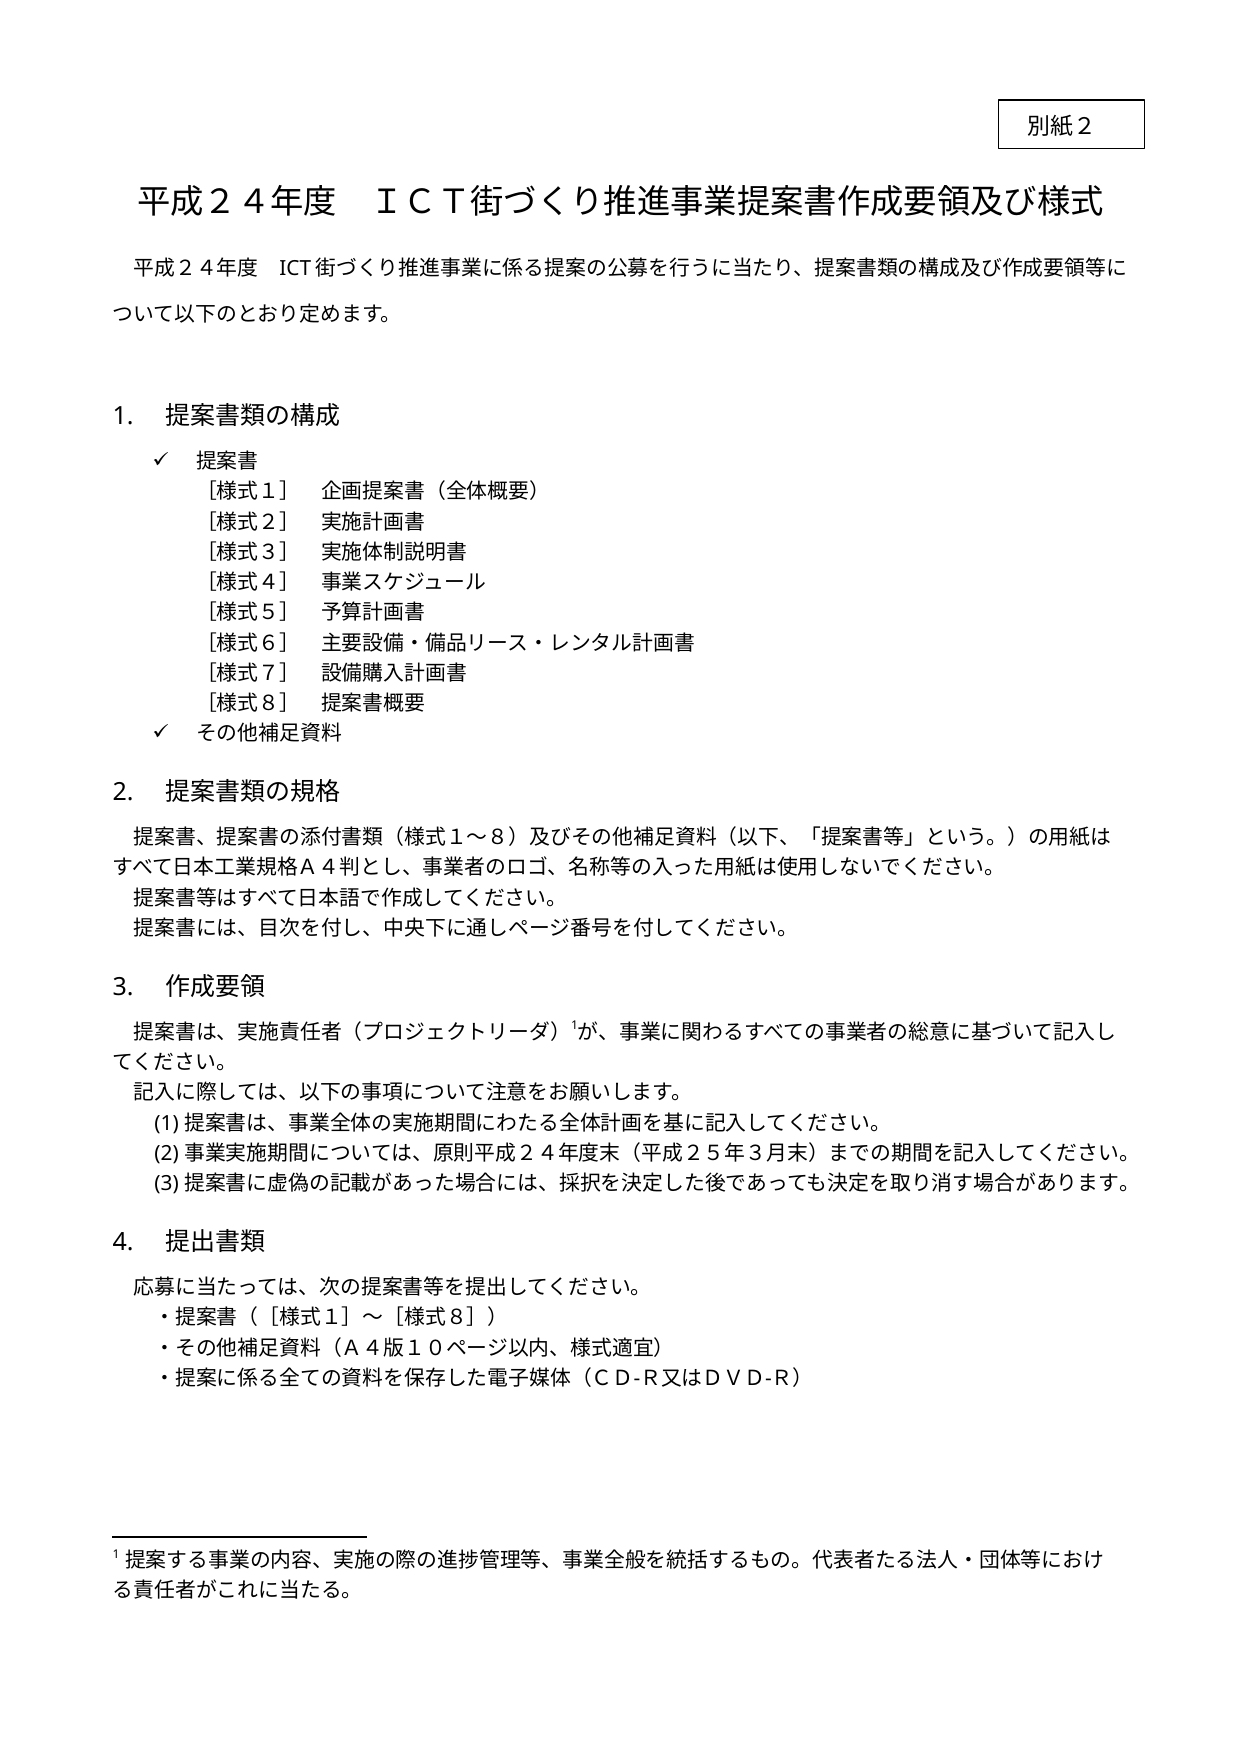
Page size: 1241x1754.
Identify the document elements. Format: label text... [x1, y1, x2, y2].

list ［様式３］ 実施体制説明書 [196, 535, 1128, 565]
text (2) 事業実施期間については、原則平成２４年度末（平成２５年３月末）までの期間を記入してください。 [154, 1136, 1128, 1166]
list ［様式２］ 実施計画書 [196, 505, 1128, 535]
text 提案書、提案書の添付書類（様式１～８）及びその他補足資料（以下、「提案書等」という。）の用紙はすべて日本工業規格Ａ４判とし、事業者のロゴ、名称等の入った用紙は使用しないでください。 [112, 820, 1128, 881]
text 応募に当たっては、次の提案書等を提出してください。 [112, 1270, 1128, 1301]
text 提案書には、目次を付し、中央下に通しページ番号を付してください。 [112, 911, 1128, 941]
text ・提案に係る全ての資料を保存した電子媒体（ＣＤ-Ｒ又はＤＶＤ-Ｒ） [112, 1361, 1128, 1391]
list ［様式８］ 提案書概要 [196, 686, 1128, 716]
text 記入に際しては、以下の事項について注意をお願いします。 [112, 1076, 1120, 1106]
subtitle 提出書類 [112, 1222, 1128, 1258]
list その他補足資料 [152, 716, 1128, 747]
title 平成２４年度 ＩＣＴ街づくり推進事業提案書作成要領及び様式 [112, 175, 1128, 223]
list ［様式６］ 主要設備・備品リース・レンタル計画書 [196, 626, 1128, 656]
text (3) 提案書に虚偽の記載があった場合には、採択を決定した後であっても決定を取り消す場合があります。 [154, 1166, 1128, 1197]
text ・提案書（［様式１］～［様式８］） [112, 1301, 1128, 1331]
list ［様式５］ 予算計画書 [196, 596, 1128, 626]
text 平成２４年度 ICT街づくり推進事業に係る提案の公募を行うに当たり、提案書類の構成及び作成要領等について以下のとおり定めます。 [112, 252, 1128, 327]
text ・その他補足資料（Ａ４版１０ページ以内、様式適宜） [112, 1331, 1128, 1361]
text 提案書等はすべて日本語で作成してください。 [112, 881, 1128, 911]
list ［様式７］ 設備購入計画書 [196, 656, 1128, 686]
text (1) 提案書は、事業全体の実施期間にわたる全体計画を基に記入してください。 [112, 1106, 1128, 1136]
list ［様式１］ 企画提案書（全体概要） [196, 475, 1128, 505]
list ［様式４］ 事業スケジュール [196, 565, 1128, 596]
text 提案書は、実施責任者（プロジェクトリーダ）が、事業に関わるすべての事業者の総意に基づいて記入してください。 [112, 1015, 1120, 1076]
subtitle 提案書類の構成 [112, 396, 1128, 432]
subtitle 提案書類の規格 [112, 772, 1128, 808]
list 提案書 [152, 444, 1128, 475]
subtitle 作成要領 [112, 966, 1128, 1002]
